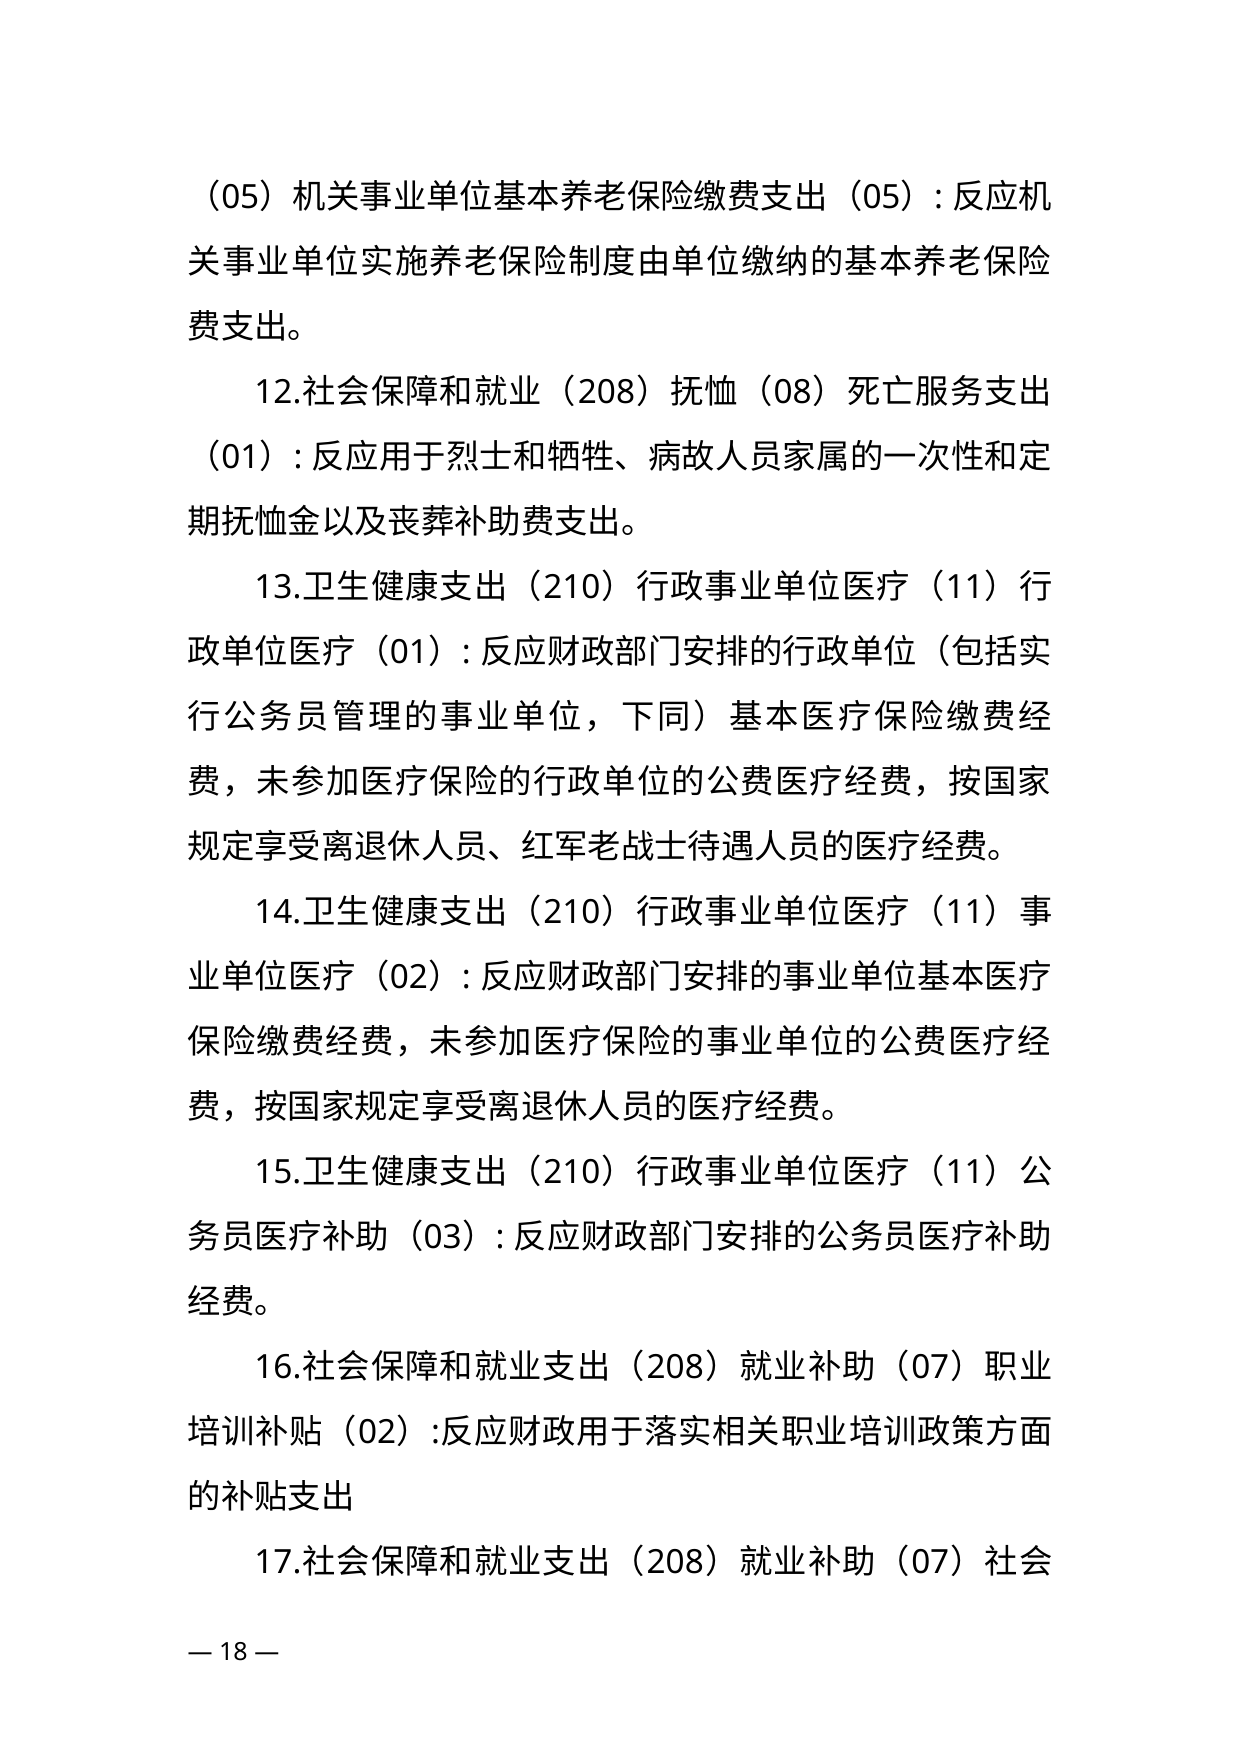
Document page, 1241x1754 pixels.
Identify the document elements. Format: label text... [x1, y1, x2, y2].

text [187, 162, 1053, 357]
text 15.卫生健康支出（210）行政事业单位医疗（11）公务员医疗补助（03）: 反应财政部门安排的公务员医疗补助经费。 [187, 1137, 1053, 1332]
text 12.社会保障和就业（208）抚恤（08）死亡服务支出（01）: 反应用于烈士和牺牲、病故人员家属的一次性和定期抚恤金以及丧葬补助费支出。 [187, 357, 1053, 552]
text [187, 1527, 1053, 1592]
text 16.社会保障和就业支出（208）就业补助（07）职业培训补贴（02）:反应财政用于落实相关职业培训政策方面的补贴支出 [187, 1332, 1053, 1527]
text 13.卫生健康支出（210）行政事业单位医疗（11）行政单位医疗（01）: 反应财政部门安排的行政单位（包括实行公务员管理的事业单位，下同）基本医疗保险缴费经费，未参加医疗保险的行政单位的公费医疗经费，按国家规定享受离退休人员、红军老战士待遇人员的医疗经费。 [187, 552, 1053, 877]
text 14.卫生健康支出（210）行政事业单位医疗（11）事业单位医疗（02）: 反应财政部门安排的事业单位基本医疗保险缴费经费，未参加医疗保险的事业单位的公费医疗经费，按国家规定享受离退休人员的医疗经费。 [187, 877, 1053, 1137]
